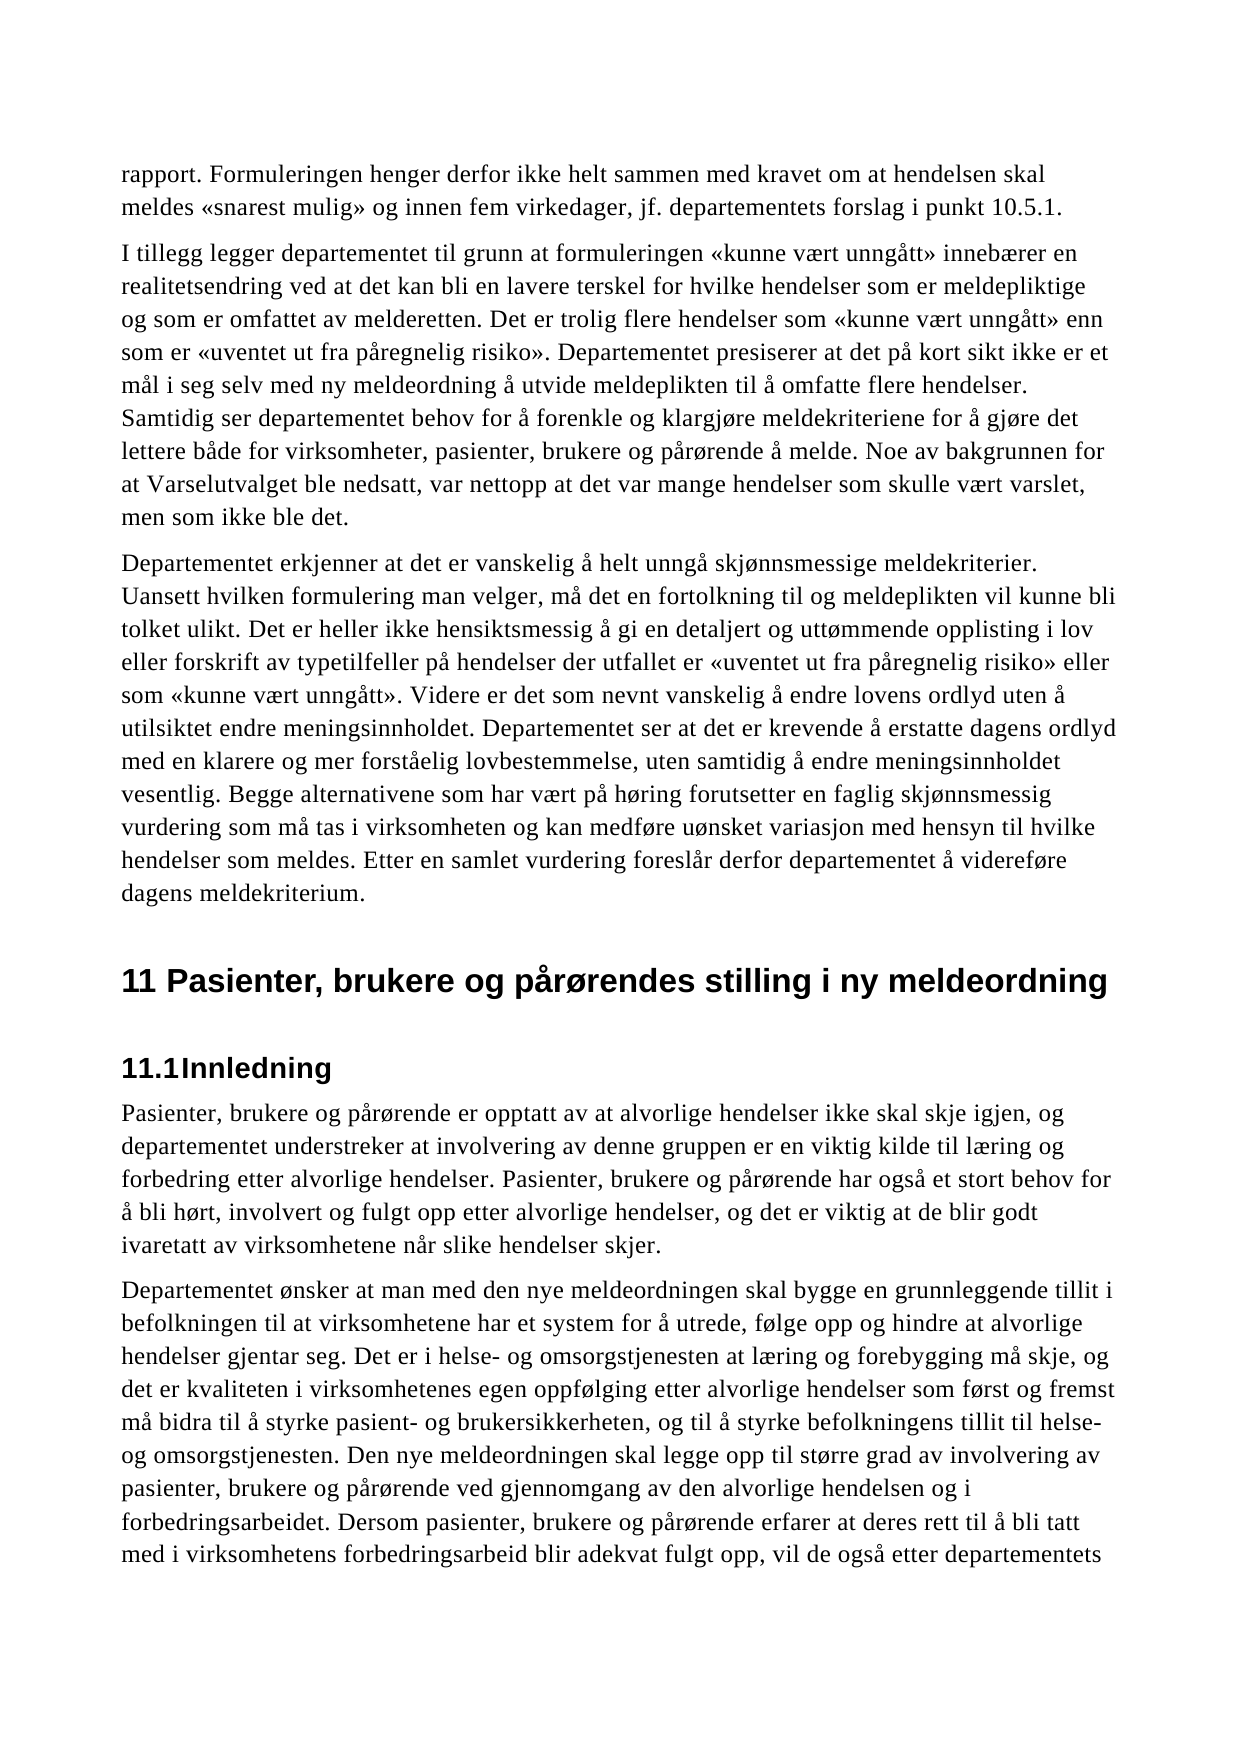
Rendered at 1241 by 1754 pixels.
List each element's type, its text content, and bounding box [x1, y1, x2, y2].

text Departementet erkjenner at det er vanskelig å helt unngå skjønnsmessige meldekriterier. Uansett hvilken formulering man velger, må det en fortolkning til og meldeplikten vil kunne bli tolket ulikt. Det er heller ikke hensiktsmessig å gi en detaljert og uttømmende opplisting i lov eller forskrift av typetilfeller på hendelser der utfallet er «uventet ut fra påregnelig risiko» eller som «kunne vært unngått». Videre er det som nevnt vanskelig å endre lovens ordlyd uten å utilsiktet endre meningsinnholdet. Departementet ser at det er krevende å erstatte dagens ordlyd med en klarere og mer forståelig lovbestemmelse, uten samtidig å endre meningsinnholdet vesentlig. Begge alternativene som har vært på høring forutsetter en faglig skjønnsmessig vurdering som må tas i virksomheten og kan medføre uønsket variasjon med hensyn til hvilke hendelser som meldes. Etter en samlet vurdering foreslår derfor departementet å videreføre dagens meldekriterium. [121, 548, 1119, 907]
subtitle Innledning [121, 1051, 1119, 1084]
text Pasienter, brukere og pårørende er opptatt av at alvorlige hendelser ikke skal skje igjen, og departementet understreker at involvering av denne gruppen er en viktig kilde til læring og forbedring etter alvorlige hendelser. Pasienter, brukere og pårørende har også et stort behov for å bli hørt, involvert og fulgt opp etter alvorlige hendelser, og det er viktig at de blir godt ivaretatt av virksomhetene når slike hendelser skjer. [121, 1098, 1119, 1259]
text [121, 159, 1119, 221]
text I tillegg legger departementet til grunn at formuleringen «kunne vært unngått» innebærer en realitetsendring ved at det kan bli en lavere terskel for hvilke hendelser som er meldepliktige og som er omfattet av melderetten. Det er trolig flere hendelser som «kunne vært unngått» enn som er «uventet ut fra påregnelig risiko». Departementet presiserer at det på kort sikt ikke er et mål i seg selv med ny meldeordning å utvide meldeplikten til å omfatte flere hendelser. Samtidig ser departementet behov for å forenkle og klargjøre meldekriteriene for å gjøre det lettere både for virksomheter, pasienter, brukere og pårørende å melde. Noe av bakgrunnen for at Varselutvalget ble nedsatt, var nettopp at det var mange hendelser som skulle vært varslet, men som ikke ble det. [121, 238, 1119, 531]
subtitle Pasienter, brukere og pårørendes stilling i ny meldeordning [121, 961, 1119, 999]
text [121, 1275, 1119, 1568]
